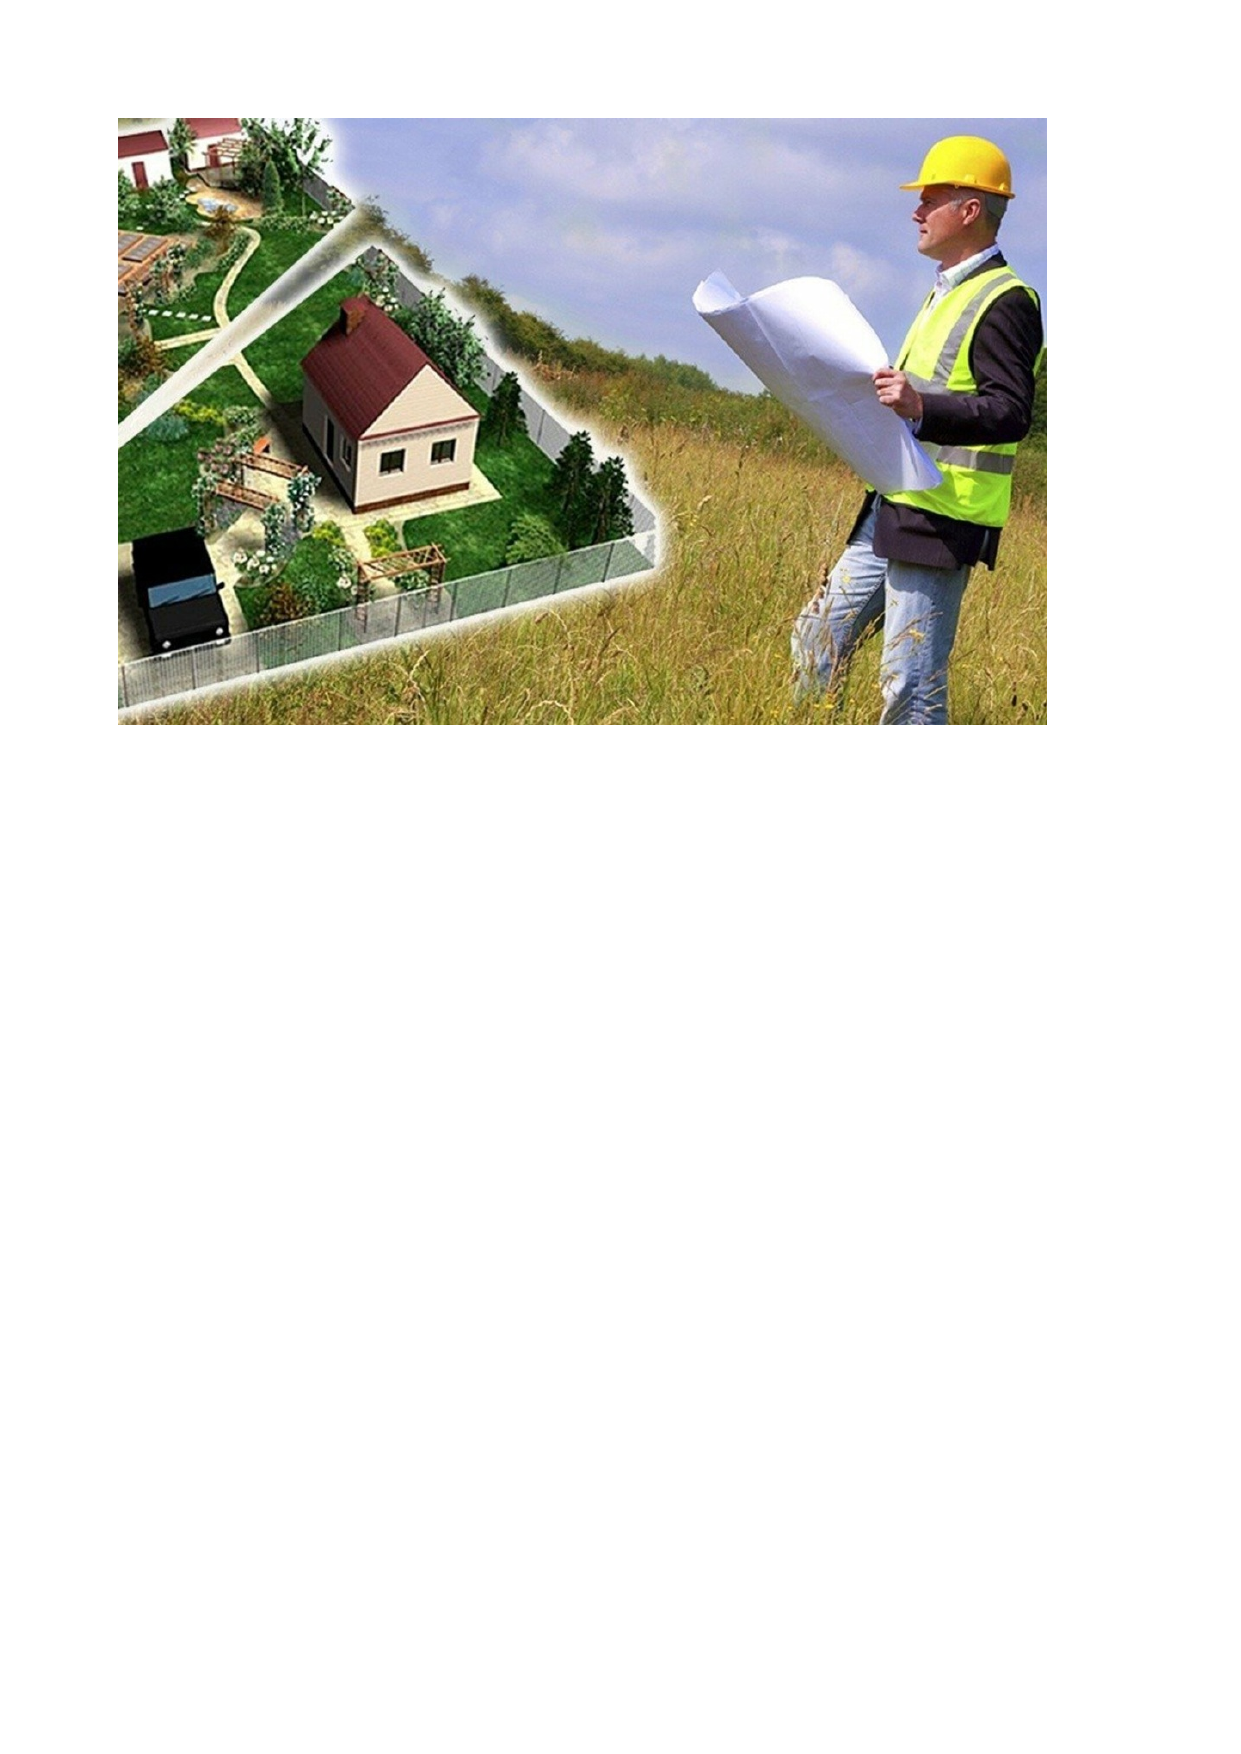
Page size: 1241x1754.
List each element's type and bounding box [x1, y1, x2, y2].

picture [118, 118, 1047, 725]
